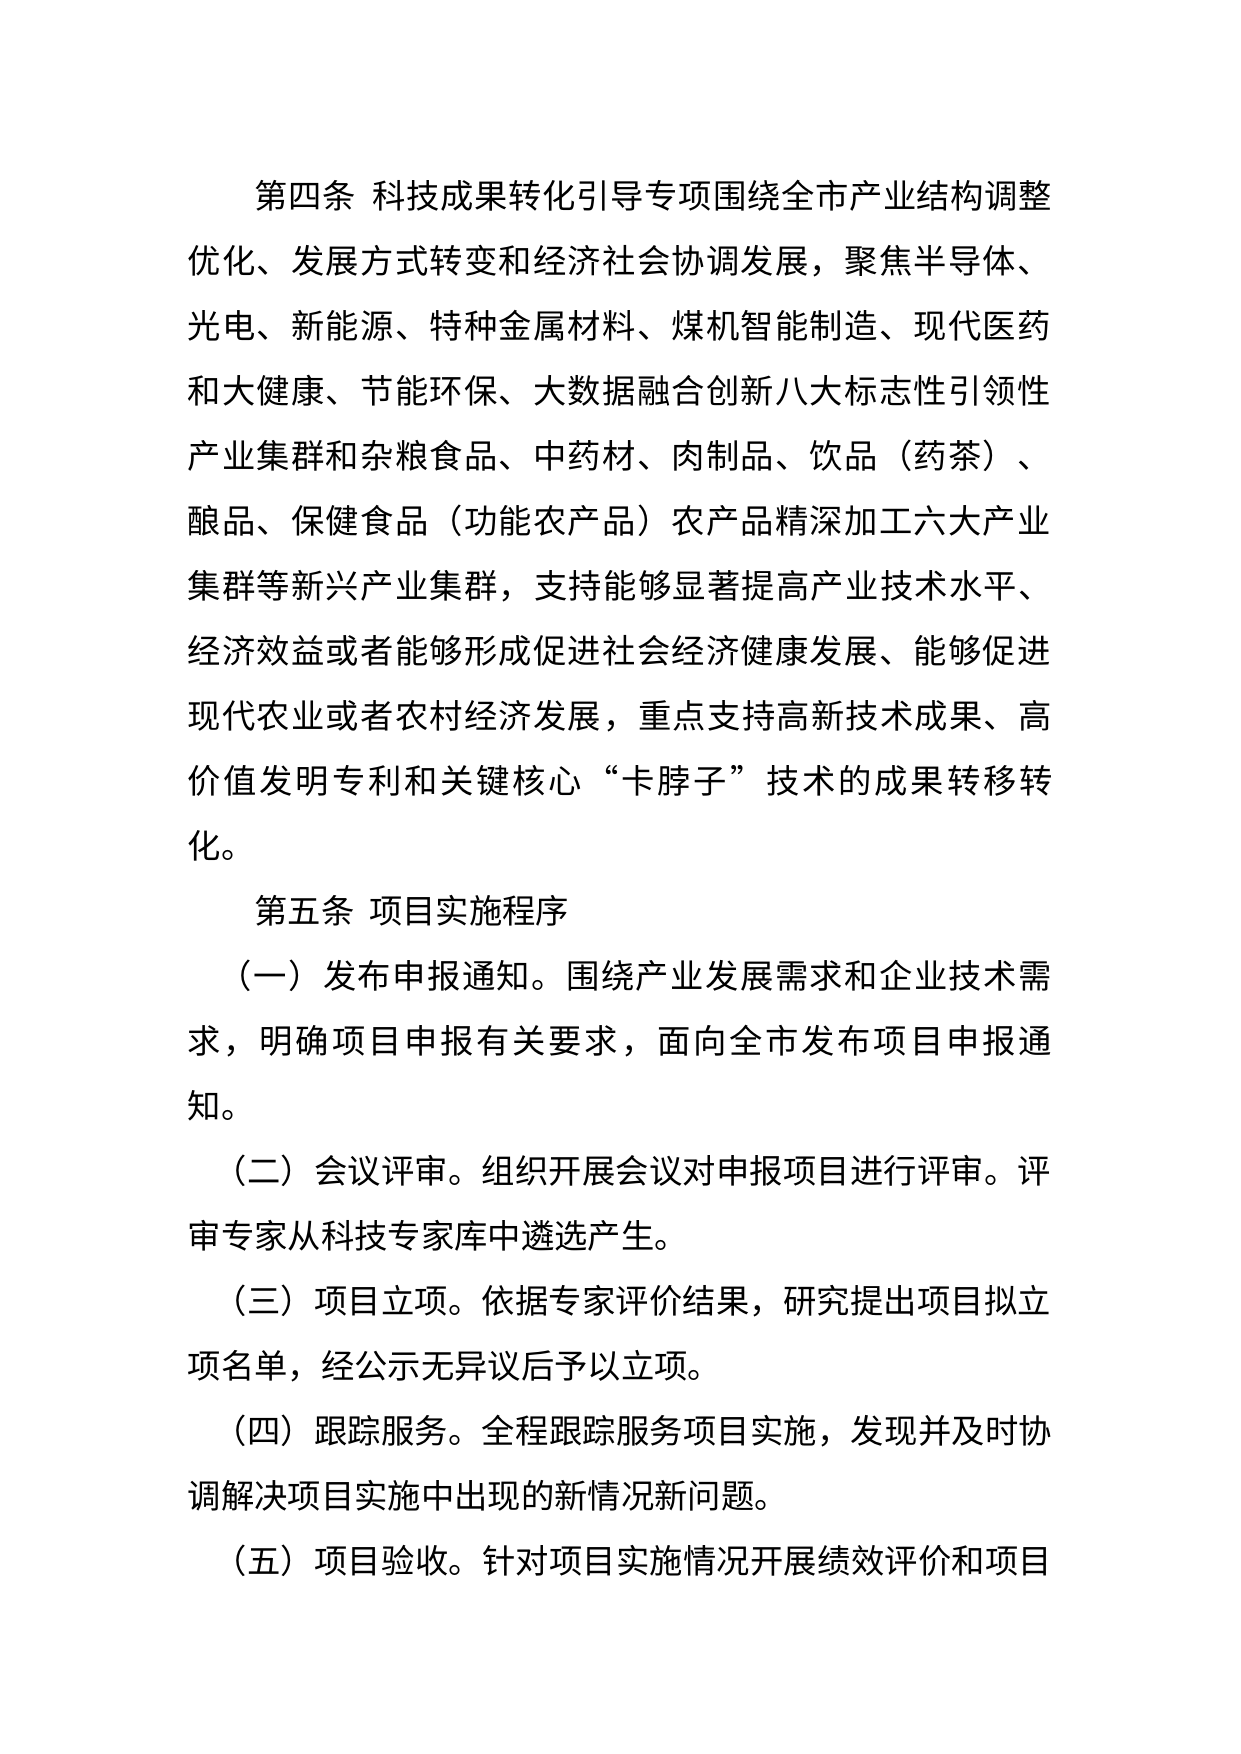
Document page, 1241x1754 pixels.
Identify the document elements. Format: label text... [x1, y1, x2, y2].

text （三）项目立项。依据专家评价结果，研究提出项目拟立项名单，经公示无异议后予以立项。 [187, 1267, 1053, 1397]
text （一）发布申报通知。围绕产业发展需求和企业技术需求，明确项目申报有关要求，面向全市发布项目申报通知。 [187, 942, 1053, 1137]
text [187, 1527, 1053, 1592]
text （二）会议评审。组织开展会议对申报项目进行评审。评审专家从科技专家库中遴选产生。 [187, 1137, 1053, 1267]
text （四）跟踪服务。全程跟踪服务项目实施，发现并及时协调解决项目实施中出现的新情况新问题。 [187, 1397, 1053, 1527]
text 第四条 科技成果转化引导专项围绕全市产业结构调整优化、发展方式转变和经济社会协调发展，聚焦半导体、光电、新能源、特种金属材料、煤机智能制造、现代医药和大健康、节能环保、大数据融合创新八大标志性引领性产业集群和杂粮食品、中药材、肉制品、饮品（药茶）、酿品、保健食品（功能农产品）农产品精深加工六大产业集群等新兴产业集群，支持能够显著提高产业技术水平、经济效益或者能够形成促进社会经济健康发展、能够促进现代农业或者农村经济发展，重点支持高新技术成果、高价值发明专利和关键核心“卡脖子”技术的成果转移转化。 [187, 162, 1053, 877]
text 第五条 项目实施程序 [187, 877, 1053, 942]
